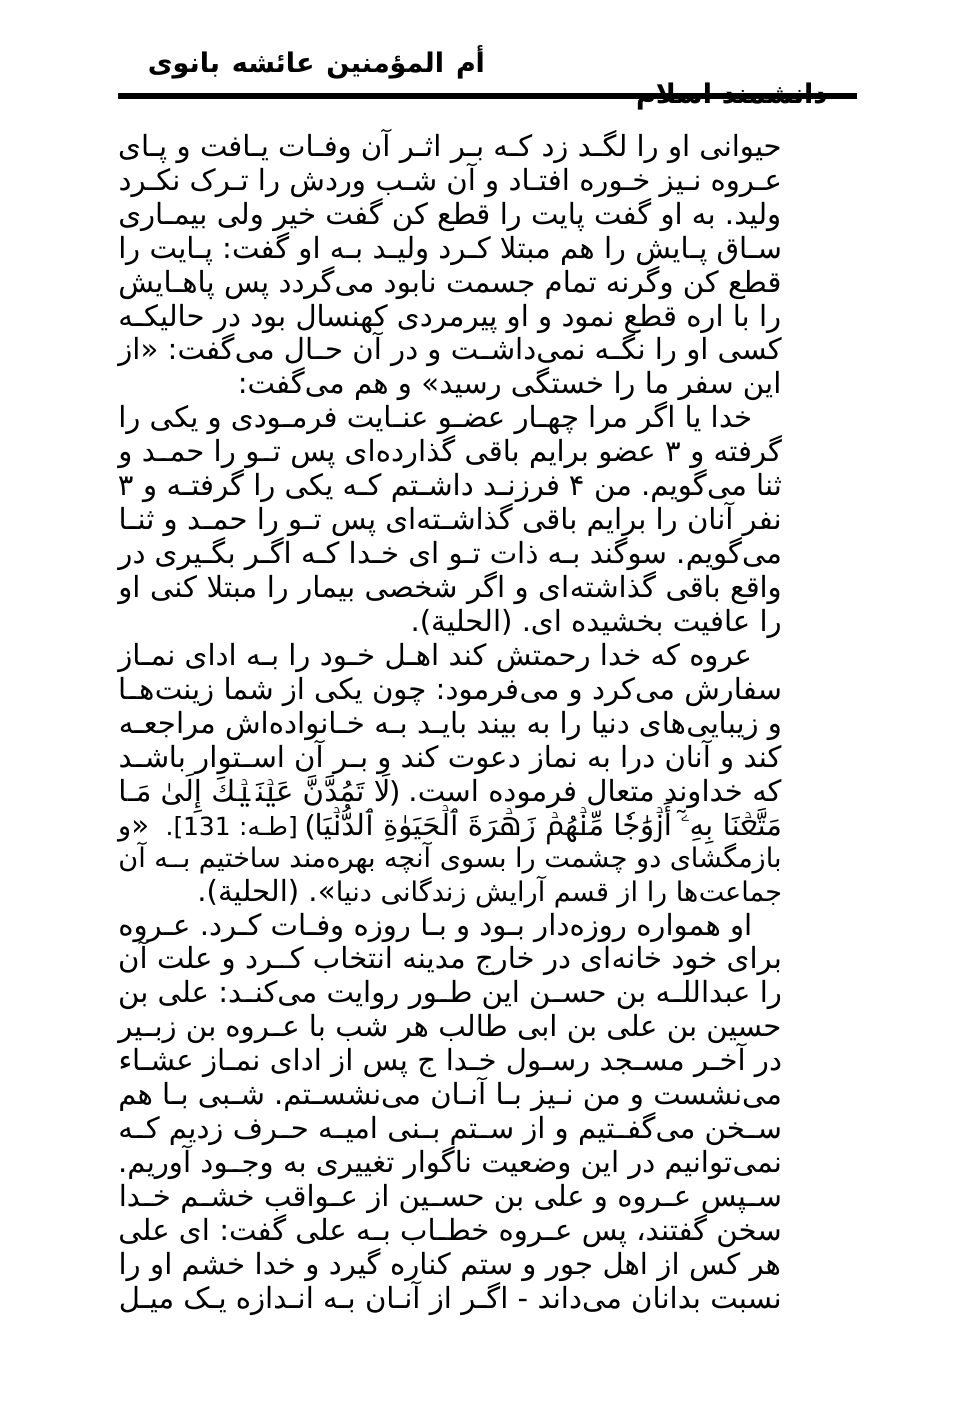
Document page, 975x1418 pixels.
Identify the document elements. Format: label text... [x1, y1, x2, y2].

text عروه که خدا رحمتش کند اهل خود را به ادای نماز سفارش می‌کرد و می‌فرمود: چون یکی از شما زینت‌ها و زیبایی‌های دنیا را به بیند باید به خانواده‌اش مراجعه کند و آنان درا به نماز دعوت کند و بر آن استوار باشد که خداوند متعال فرموده است. ﴿لَا تَمُدَّنَّ عَيۡنَيۡكَ إِلَىٰ مَا مَتَّعۡنَا بِهِۦٓ أَزۡوَٰجٗا مِّنۡهُمۡ زَهۡرَةَ ٱلۡحَيَوٰةِ ٱلدُّنۡيَا﴾ [طه: 131]. «و بازمگشای دو چشمت را بسوی آنچه بهره‌مند ساختیم به آن جماعت‌ها را از قسم آرایش زندگانی دنیا». (الحلیة). [118, 638, 782, 908]
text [118, 129, 782, 401]
text خدا یا اگر مرا چهار عضو عنایت فرمودی و یکی را گرفته و ۳ عضو برایم باقی گذارده‌ای پس تو را حمد و ثنا می‌گویم. من ۴ فرزند داشتم که یکی را گرفته و ۳ نفر آنان را برایم باقی گذاشته‌ای پس تو را حمد و ثنا می‌گویم. سوگند به ذات تو ای خدا که اگر بگیری در واقع باقی گذاشته‌ای و اگر شخصی بیمار را مبتلا کنی او را عافیت بخشیده ای. (الحلیة). [118, 401, 782, 638]
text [118, 908, 782, 1315]
